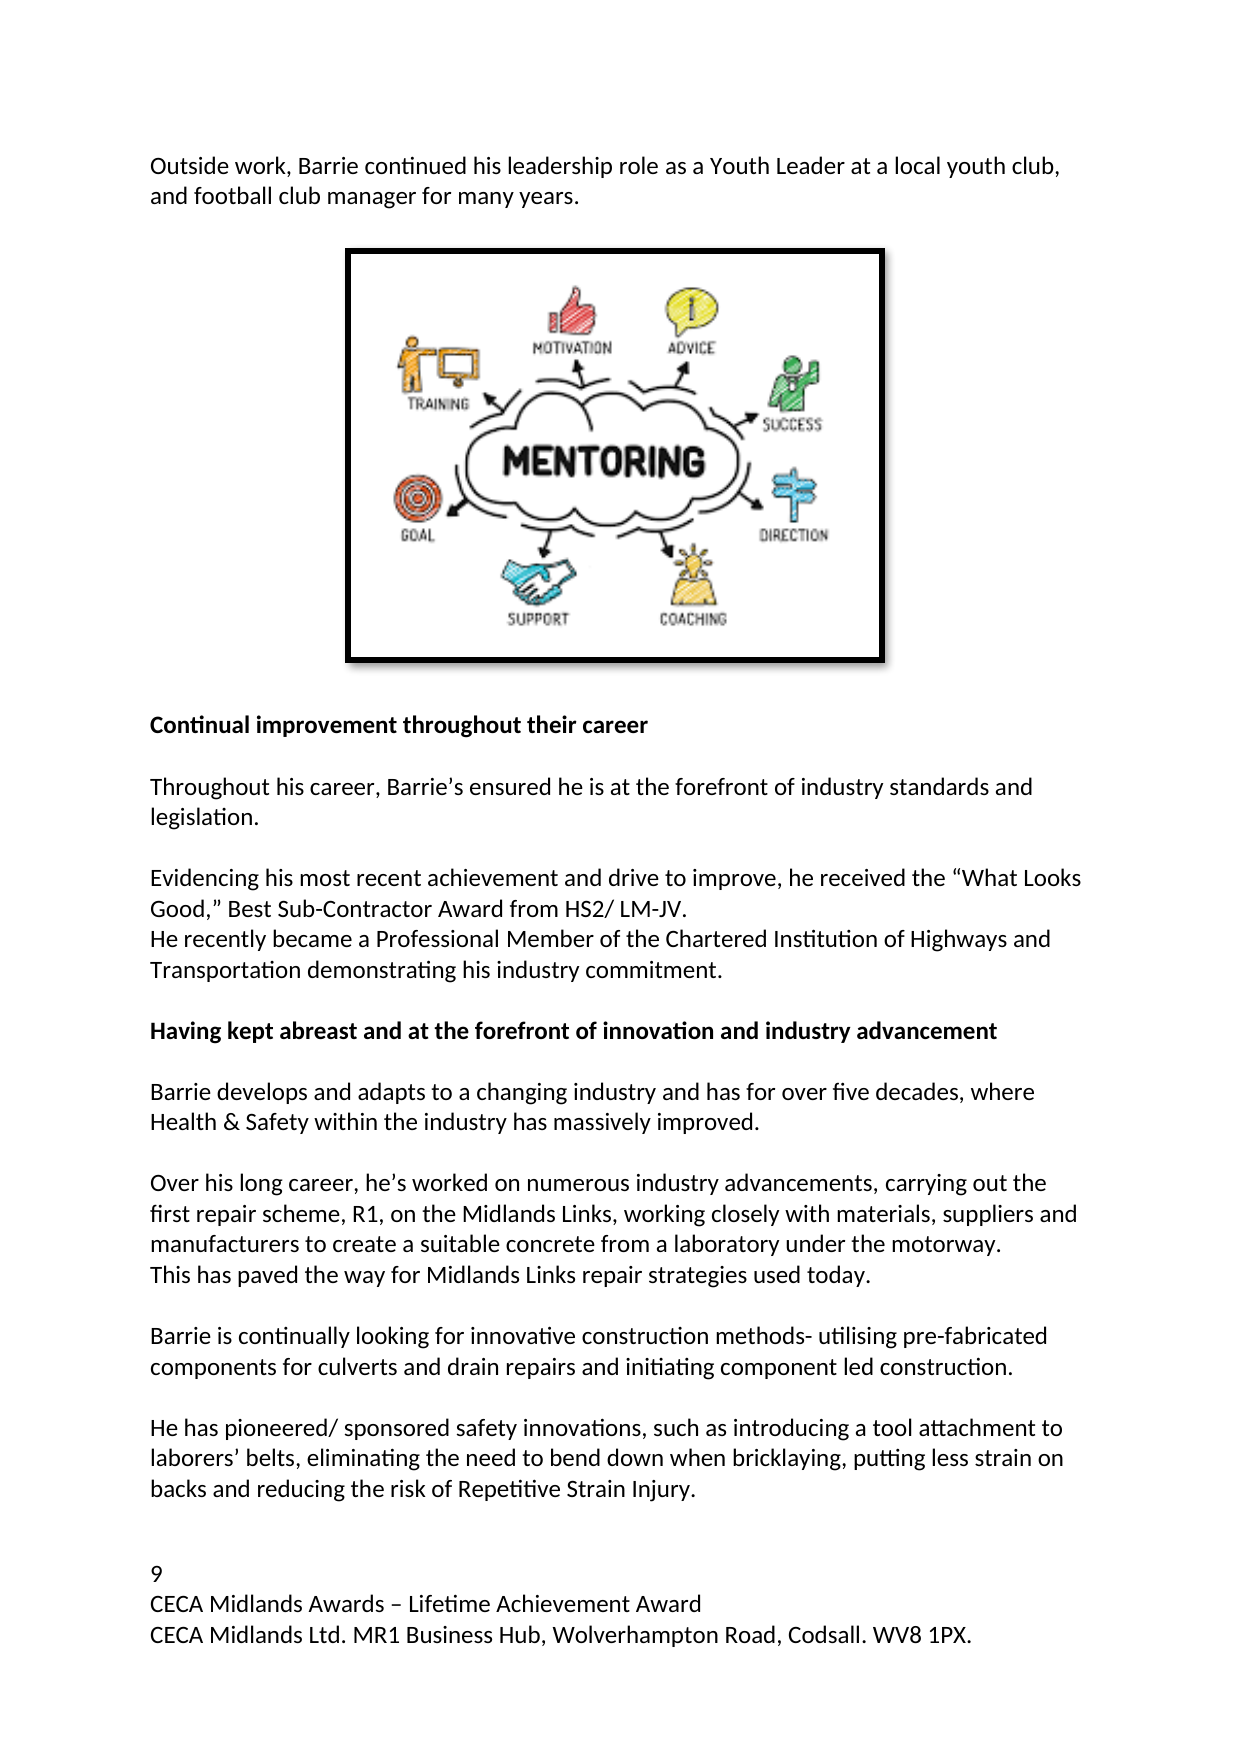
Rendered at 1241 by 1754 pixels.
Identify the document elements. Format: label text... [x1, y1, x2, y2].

text Having kept abreast and at the forefront of innovation and industry advancement [150, 1015, 1090, 1045]
text Over his long career, he’s worked on numerous industry advancements, carrying out the first repair scheme, R1, on the Midlands Links, working closely with materials, suppliers and manufacturers to create a suitable concrete from a laboratory under the motorway. This has paved the way for Midlands Links repair strategies used today. [150, 1167, 1090, 1289]
text He recently became a Professional Member of the Chartered Institution of Highways and Transportation demonstrating his industry commitment. [150, 923, 1090, 984]
text Barrie develops and adapts to a changing industry and has for over five decades, where Health & Safety within the industry has massively improved. [150, 1076, 1090, 1137]
picture [351, 254, 879, 657]
text Continual improvement throughout their career [150, 710, 1090, 740]
text Barrie is continually looking for innovative construction methods- utilising pre-fabricated components for culverts and drain repairs and initiating component led construction. [150, 1320, 1090, 1381]
text He has pioneered/ sponsored safety innovations, such as introducing a tool attachment to laborers’ belts, eliminating the need to bend down when bricklaying, putting less strain on backs and reducing the risk of Repetitive Strain Injury. [150, 1412, 1090, 1503]
text Throughout his career, Barrie’s ensured he is at the forefront of industry standards and legislation. [150, 771, 1090, 832]
text Outside work, Barrie continued his leadership role as a Youth Leader at a local youth club, and football club manager for many years. [150, 150, 1090, 211]
text Evidencing his most recent achievement and drive to improve, he received the “What Looks Good,” Best Sub-Contractor Award from HS2/ LM-JV. [150, 862, 1090, 923]
